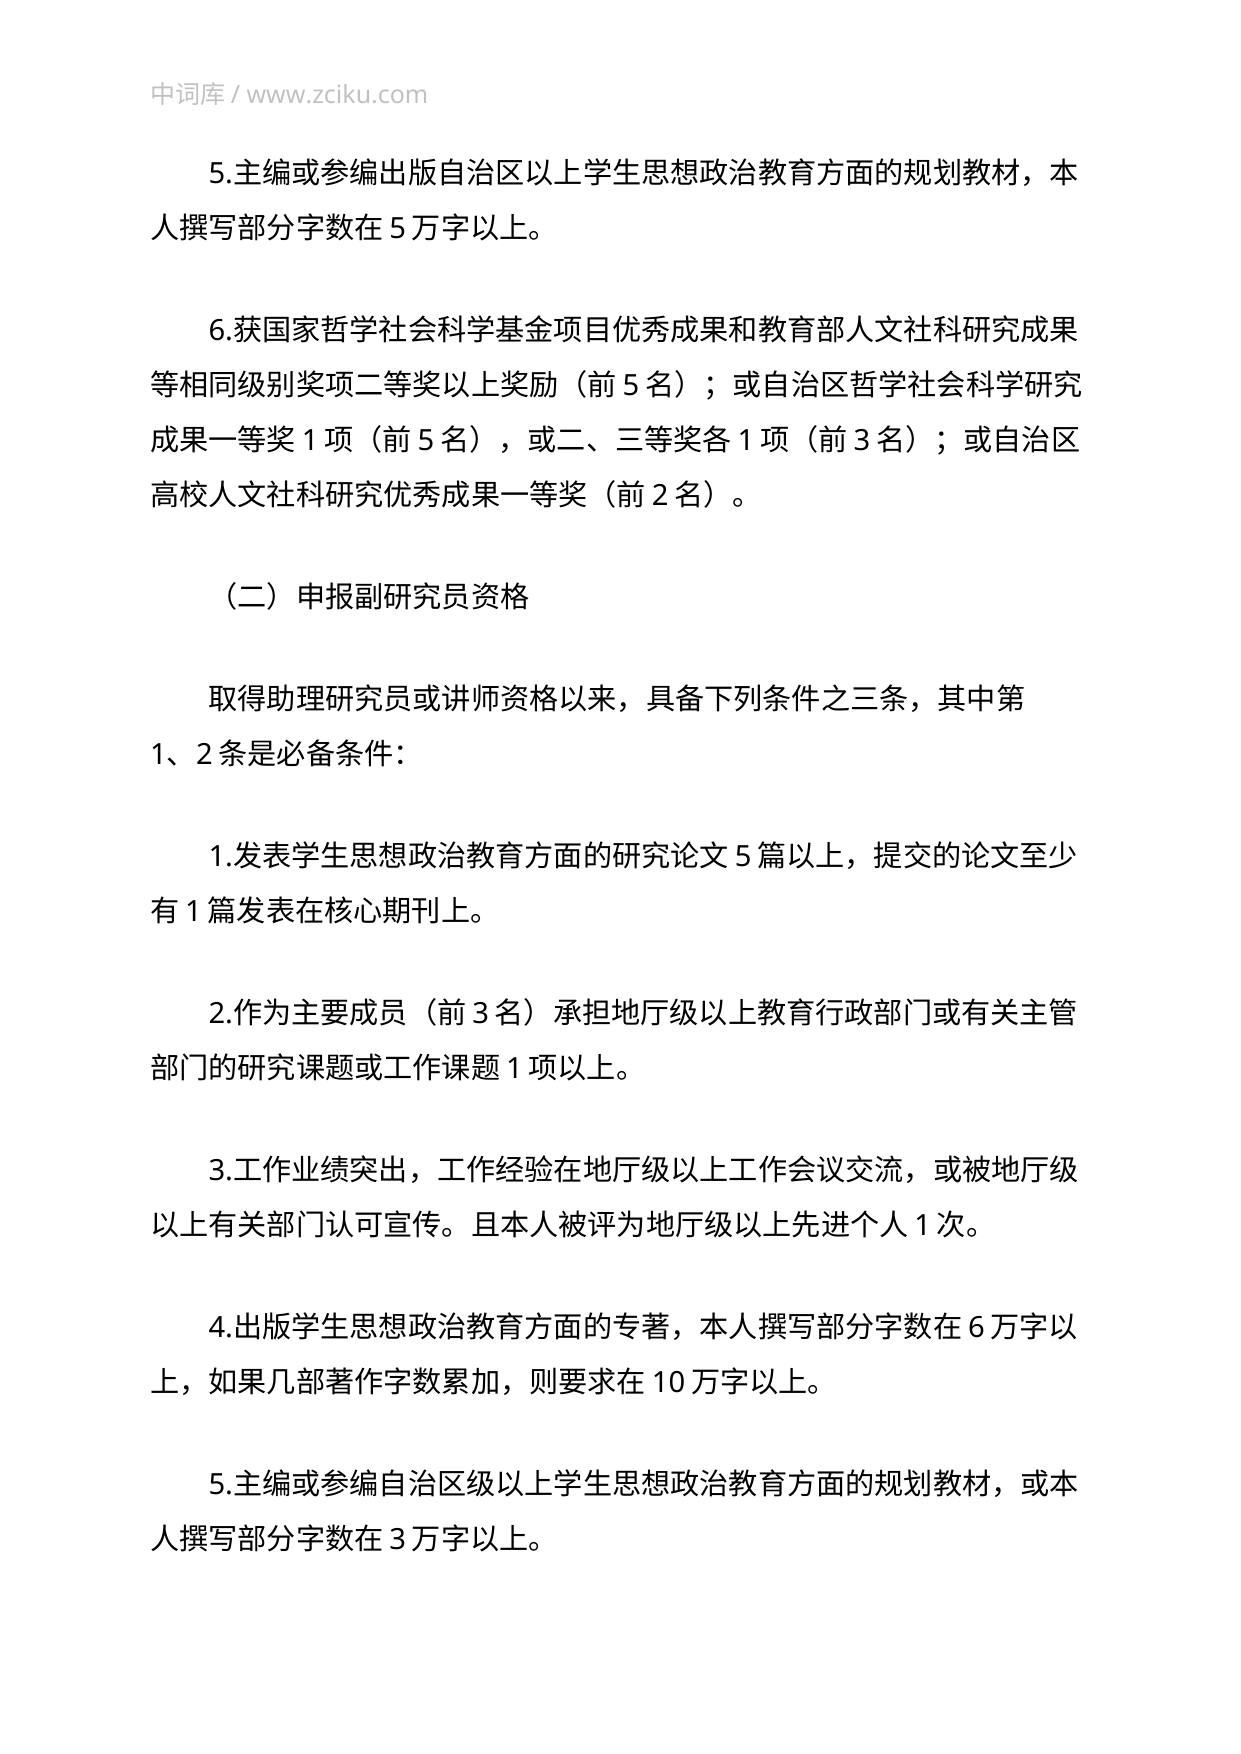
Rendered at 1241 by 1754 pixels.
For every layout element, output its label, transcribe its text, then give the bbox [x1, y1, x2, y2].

text 6.获国家哲学社会科学基金项目优秀成果和教育部人文社科研究成果等相同级别奖项二等奖以上奖励（前5名）；或自治区哲学社会科学研究成果一等奖1项（前5名），或二、三等奖各1项（前3名）；或自治区高校人文社科研究优秀成果一等奖（前2名）。 [150, 307, 1090, 514]
text 3.工作业绩突出，工作经验在地厅级以上工作会议交流，或被地厅级以上有关部门认可宣传。且本人被评为地厅级以上先进个人1次。 [150, 1147, 1090, 1244]
text 1.发表学生思想政治教育方面的研究论文5篇以上，提交的论文至少有1篇发表在核心期刊上。 [150, 833, 1090, 930]
text 5.主编或参编出版自治区以上学生思想政治教育方面的规划教材，本人撰写部分字数在5万字以上。 [150, 150, 1090, 247]
text 取得助理研究员或讲师资格以来，具备下列条件之三条，其中第1、2条是必备条件： [150, 676, 1090, 773]
text 2.作为主要成员（前3名）承担地厅级以上教育行政部门或有关主管部门的研究课题或工作课题1项以上。 [150, 989, 1090, 1087]
text （二）申报副研究员资格 [150, 574, 1090, 616]
text 4.出版学生思想政治教育方面的专著，本人撰写部分字数在6万字以上，如果几部著作字数累加，则要求在10万字以上。 [150, 1303, 1090, 1401]
text 5.主编或参编自治区级以上学生思想政治教育方面的规划教材，或本人撰写部分字数在3万字以上。 [150, 1461, 1090, 1558]
